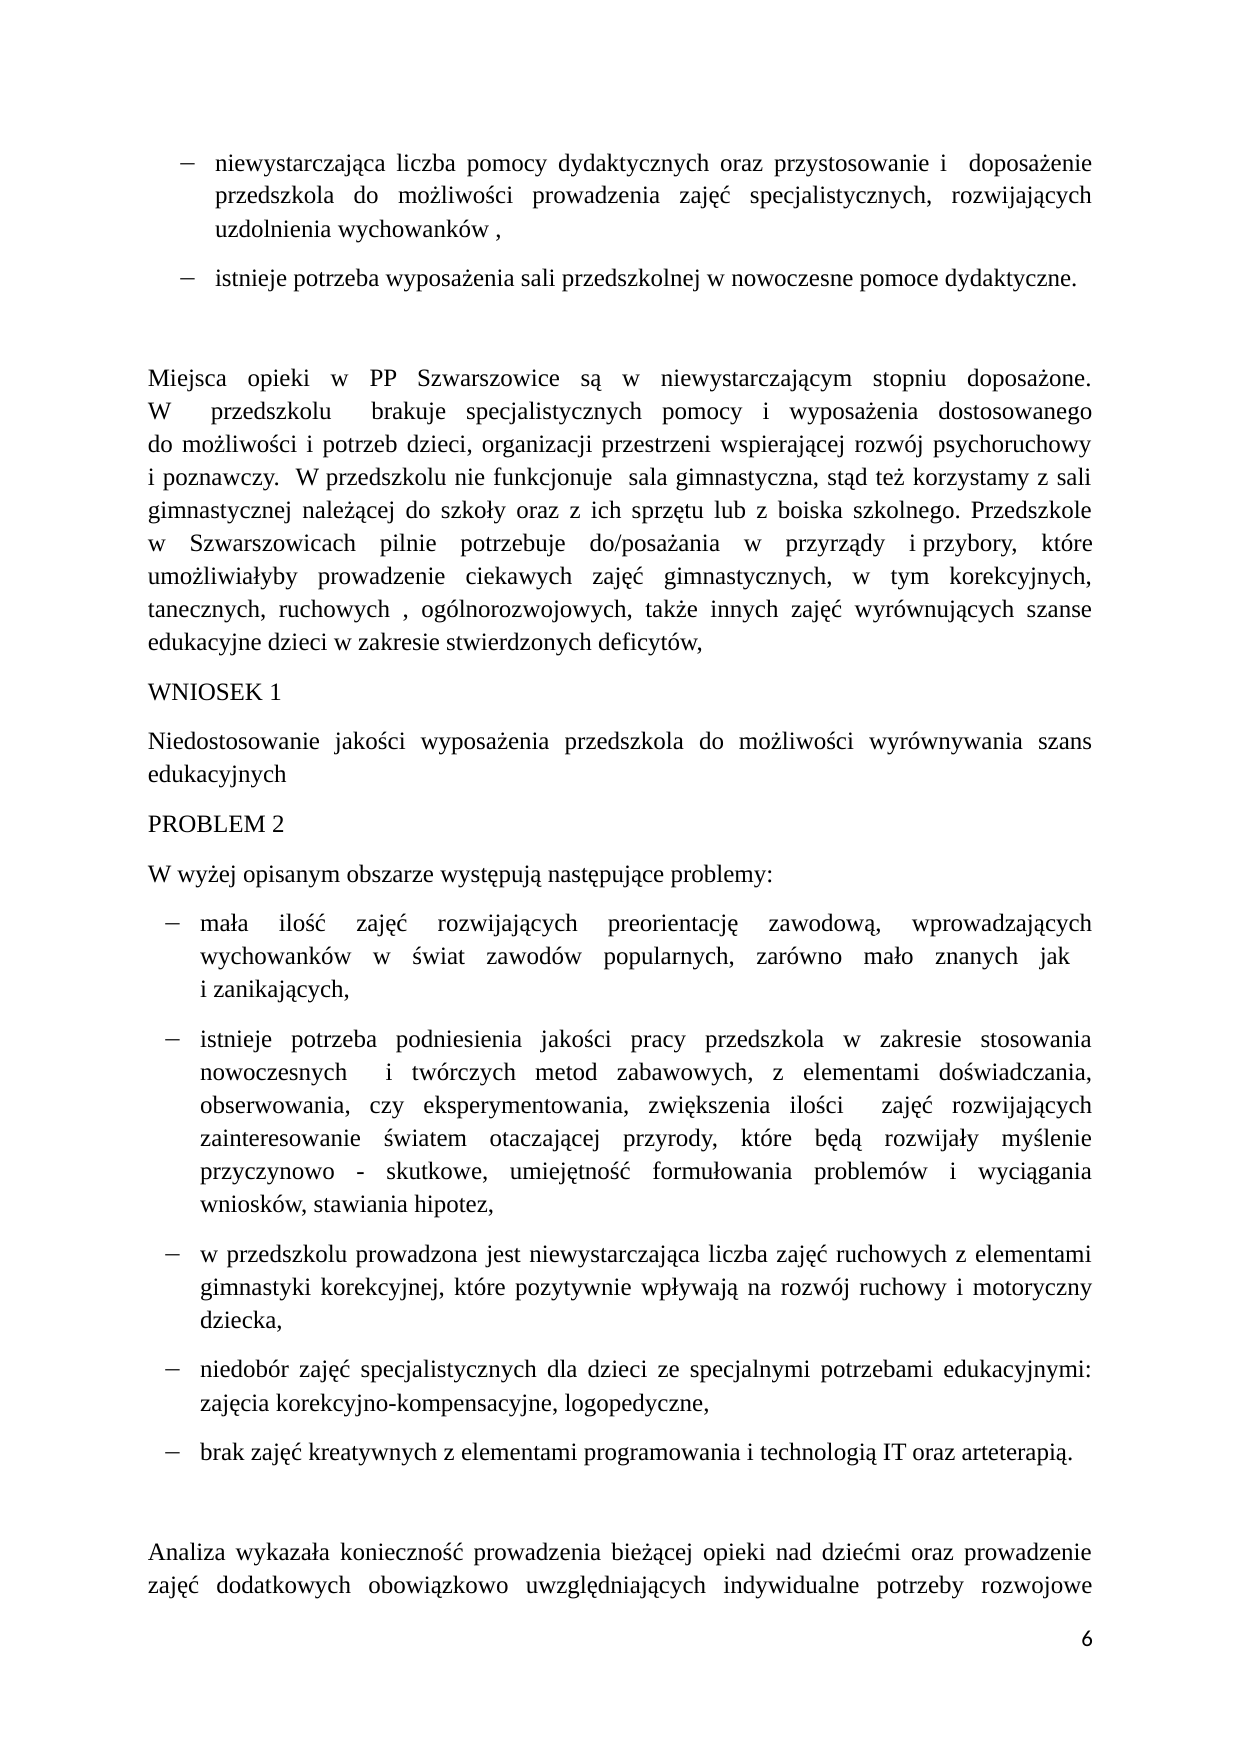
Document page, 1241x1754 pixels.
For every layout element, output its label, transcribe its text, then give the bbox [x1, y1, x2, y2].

text WNIOSEK 1 [148, 677, 1093, 705]
text Miejsca opieki w PP Szwarszowice są w niewystarczającym stopniu doposażone. W przedszkolu brakuje specjalistycznych pomocy i wyposażenia dostosowanego do możliwości i potrzeb dzieci, organizacji przestrzeni wspierającej rozwój psychoruchowy i poznawczy. W przedszkolu nie funkcjonuje sala gimnastyczna, stąd też korzystamy z sali gimnastycznej należącej do szkoły oraz z ich sprzętu lub z boiska szkolnego. Przedszkole w Szwarszowicach pilnie potrzebuje do/posażania w przyrządy i przybory, które umożliwiałyby prowadzenie ciekawych zajęć gimnastycznych, w tym korekcyjnych, tanecznych, ruchowych , ogólnorozwojowych, także innych zajęć wyrównujących szanse edukacyjne dzieci w zakresie stwierdzonych deficytów, [148, 363, 1093, 656]
list brak zajęć kreatywnych z elementami programowania i technologią IT oraz arteterapią. [162, 1437, 1093, 1466]
text Niedostosowanie jakości wyposażenia przedszkola do możliwości wyrównywania szans edukacyjnych [148, 726, 1093, 788]
list w przedszkolu prowadzona jest niewystarczająca liczba zajęć ruchowych z elementami gimnastyki korekcyjnej, które pozytywnie wpływają na rozwój ruchowy i motoryczny dziecka, [162, 1239, 1093, 1334]
list mała ilość zajęć rozwijających preorientację zawodową, wprowadzających wychowanków w świat zawodów popularnych, zarówno mało znanych jak i zanikających, [162, 908, 1093, 1003]
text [148, 1537, 1093, 1598]
text PROBLEM 2 [148, 809, 1093, 838]
list istnieje potrzeba podniesienia jakości pracy przedszkola w zakresie stosowania nowoczesnych i twórczych metod zabawowych, z elementami doświadczania, obserwowania, czy eksperymentowania, zwiększenia ilości zajęć rozwijających zainteresowanie światem otaczającej przyrody, które będą rozwijały myślenie przyczynowo - skutkowe, umiejętność formułowania problemów i wyciągania wniosków, stawiania hipotez, [162, 1024, 1093, 1218]
list niedobór zajęć specjalistycznych dla dzieci ze specjalnymi potrzebami edukacyjnymi: zajęcia korekcyjno-kompensacyjne, logopedyczne, [162, 1354, 1093, 1416]
list istnieje potrzeba wyposażenia sali przedszkolnej w nowoczesne pomoce dydaktyczne. [177, 263, 1093, 292]
list niewystarczająca liczba pomocy dydaktycznych oraz przystosowanie i doposażenie przedszkola do możliwości prowadzenia zajęć specjalistycznych, rozwijających uzdolnienia wychowanków , [177, 148, 1093, 242]
text W wyżej opisanym obszarze występują następujące problemy: [148, 859, 1093, 887]
